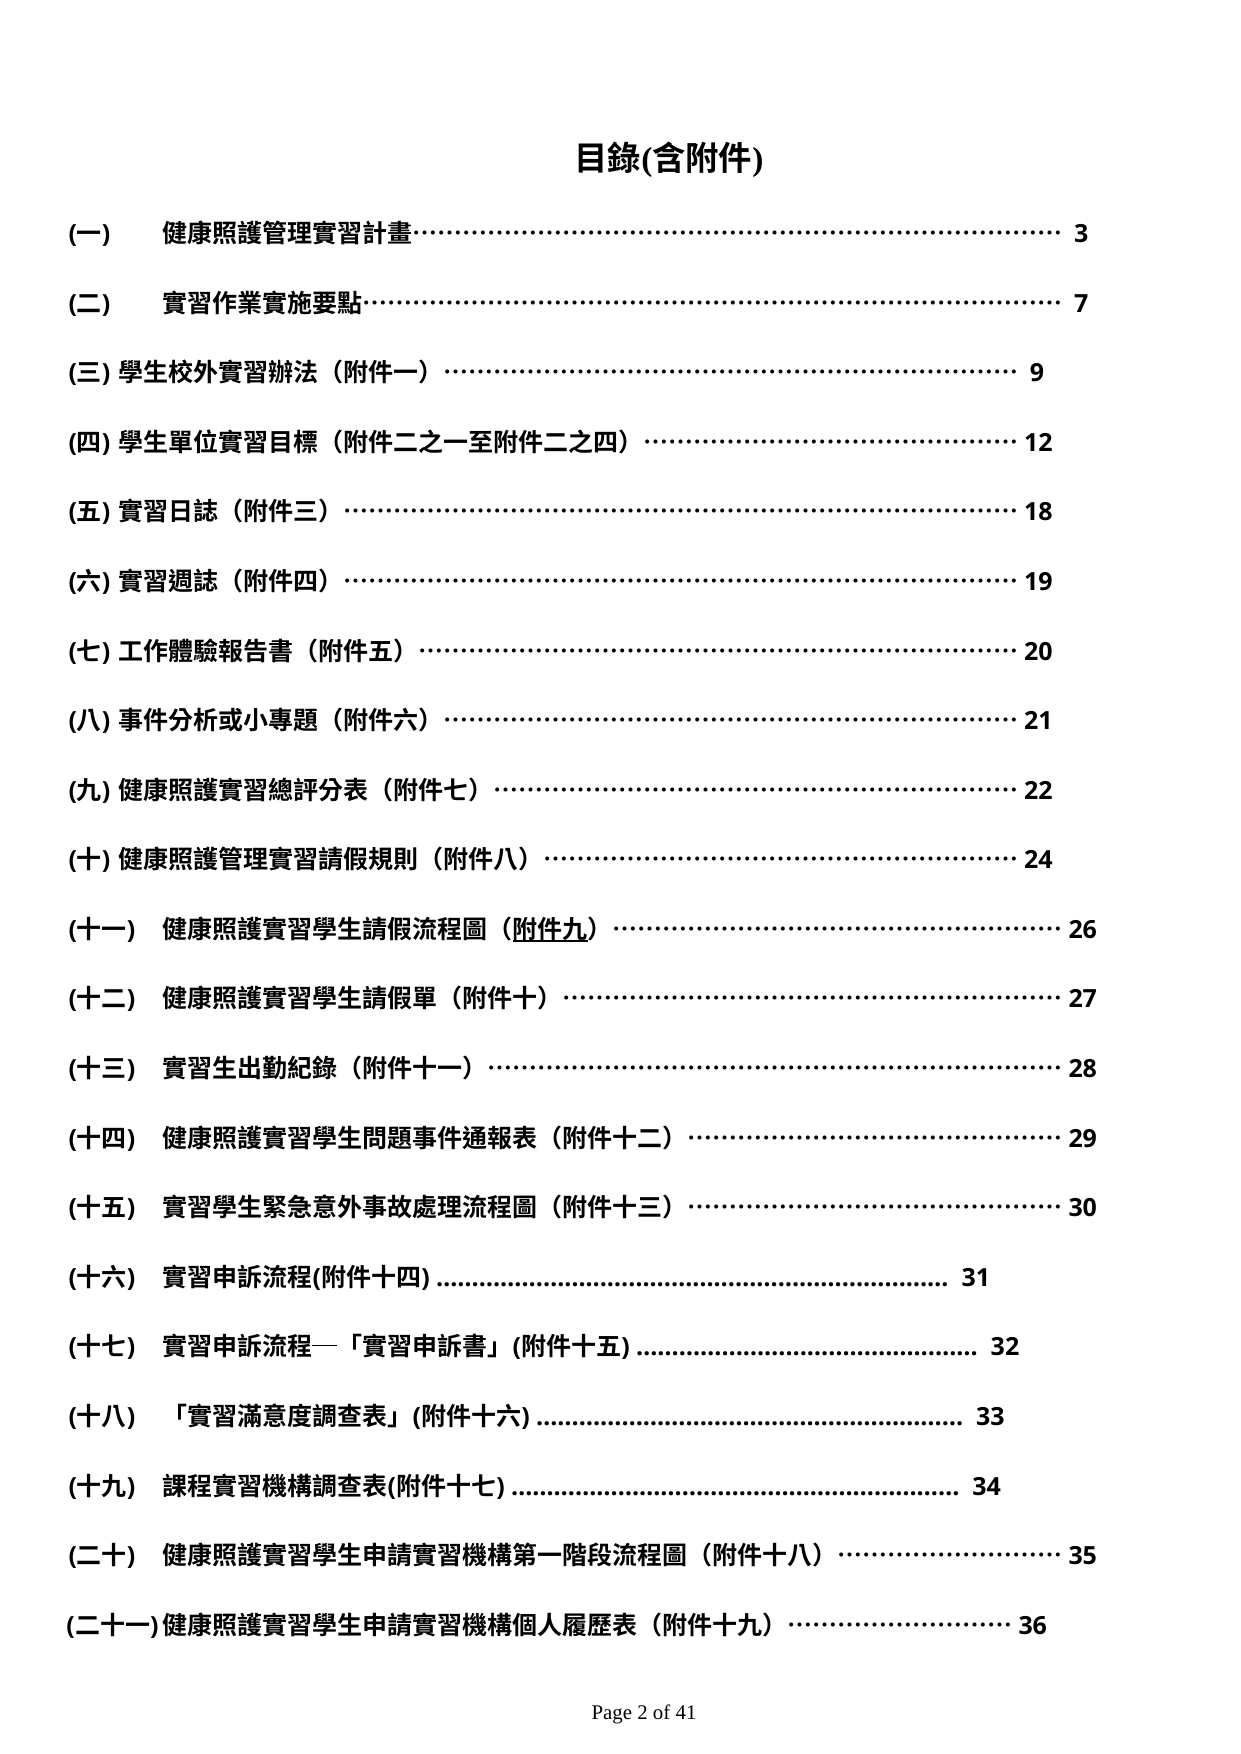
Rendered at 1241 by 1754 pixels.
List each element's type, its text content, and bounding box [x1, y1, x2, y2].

list 健康照護管理實習計畫…………………………………………………………………… 3 [68, 213, 1125, 250]
list 健康照護管理實習請假規則（附件八）………………………………………………… 24 [68, 840, 1125, 876]
list 實習生出勤紀錄（附件十一）…………………………………………………………… 28 [68, 1048, 1125, 1085]
list 課程實習機構調查表(附件十七) ……………………………………………………… 34 [68, 1466, 1125, 1502]
list 工作體驗報告書（附件五）……………………………………………………………… 20 [68, 631, 1125, 667]
list 健康照護實習學生申請實習機構第一階段流程圖（附件十八）……………………… 35 [68, 1536, 1125, 1572]
list 健康照護實習學生請假流程圖（附件九）……………………………………………… 26 [68, 909, 1125, 946]
list 事件分析或小專題（附件六）…………………………………………………………… 21 [68, 701, 1125, 737]
list 健康照護實習總評分表（附件七）……………………………………………………… 22 [68, 770, 1125, 806]
list 實習申訴流程(附件十四) ……………………………………………………………… 31 [68, 1257, 1125, 1293]
list 實習學生緊急意外事故處理流程圖（附件十三）……………………………………… 30 [68, 1188, 1125, 1224]
text 目錄(含附件) [212, 132, 1125, 180]
list 學生校外實習辦法（附件一）…………………………………………………………… 9 [68, 353, 1125, 389]
list 「實習滿意度調查表」(附件十六) …………………………………………………… 33 [68, 1396, 1125, 1433]
list 實習作業實施要點………………………………………………………………………… 7 [68, 283, 1125, 319]
list 健康照護實習學生問題事件通報表（附件十二）……………………………………… 29 [68, 1118, 1125, 1154]
list 健康照護實習學生請假單（附件十）…………………………………………………… 27 [68, 979, 1125, 1015]
list 實習週誌（附件四）……………………………………………………………………… 19 [68, 561, 1125, 598]
list 學生單位實習目標（附件二之一至附件二之四）……………………………………… 12 [68, 422, 1125, 458]
list 實習日誌（附件三）……………………………………………………………………… 18 [68, 492, 1125, 528]
list 實習申訴流程─「實習申訴書」(附件十五) ………………………………………… 32 [68, 1327, 1125, 1363]
list 健康照護實習學生申請實習機構個人履歷表（附件十九）……………………… 36 [66, 1605, 1125, 1641]
